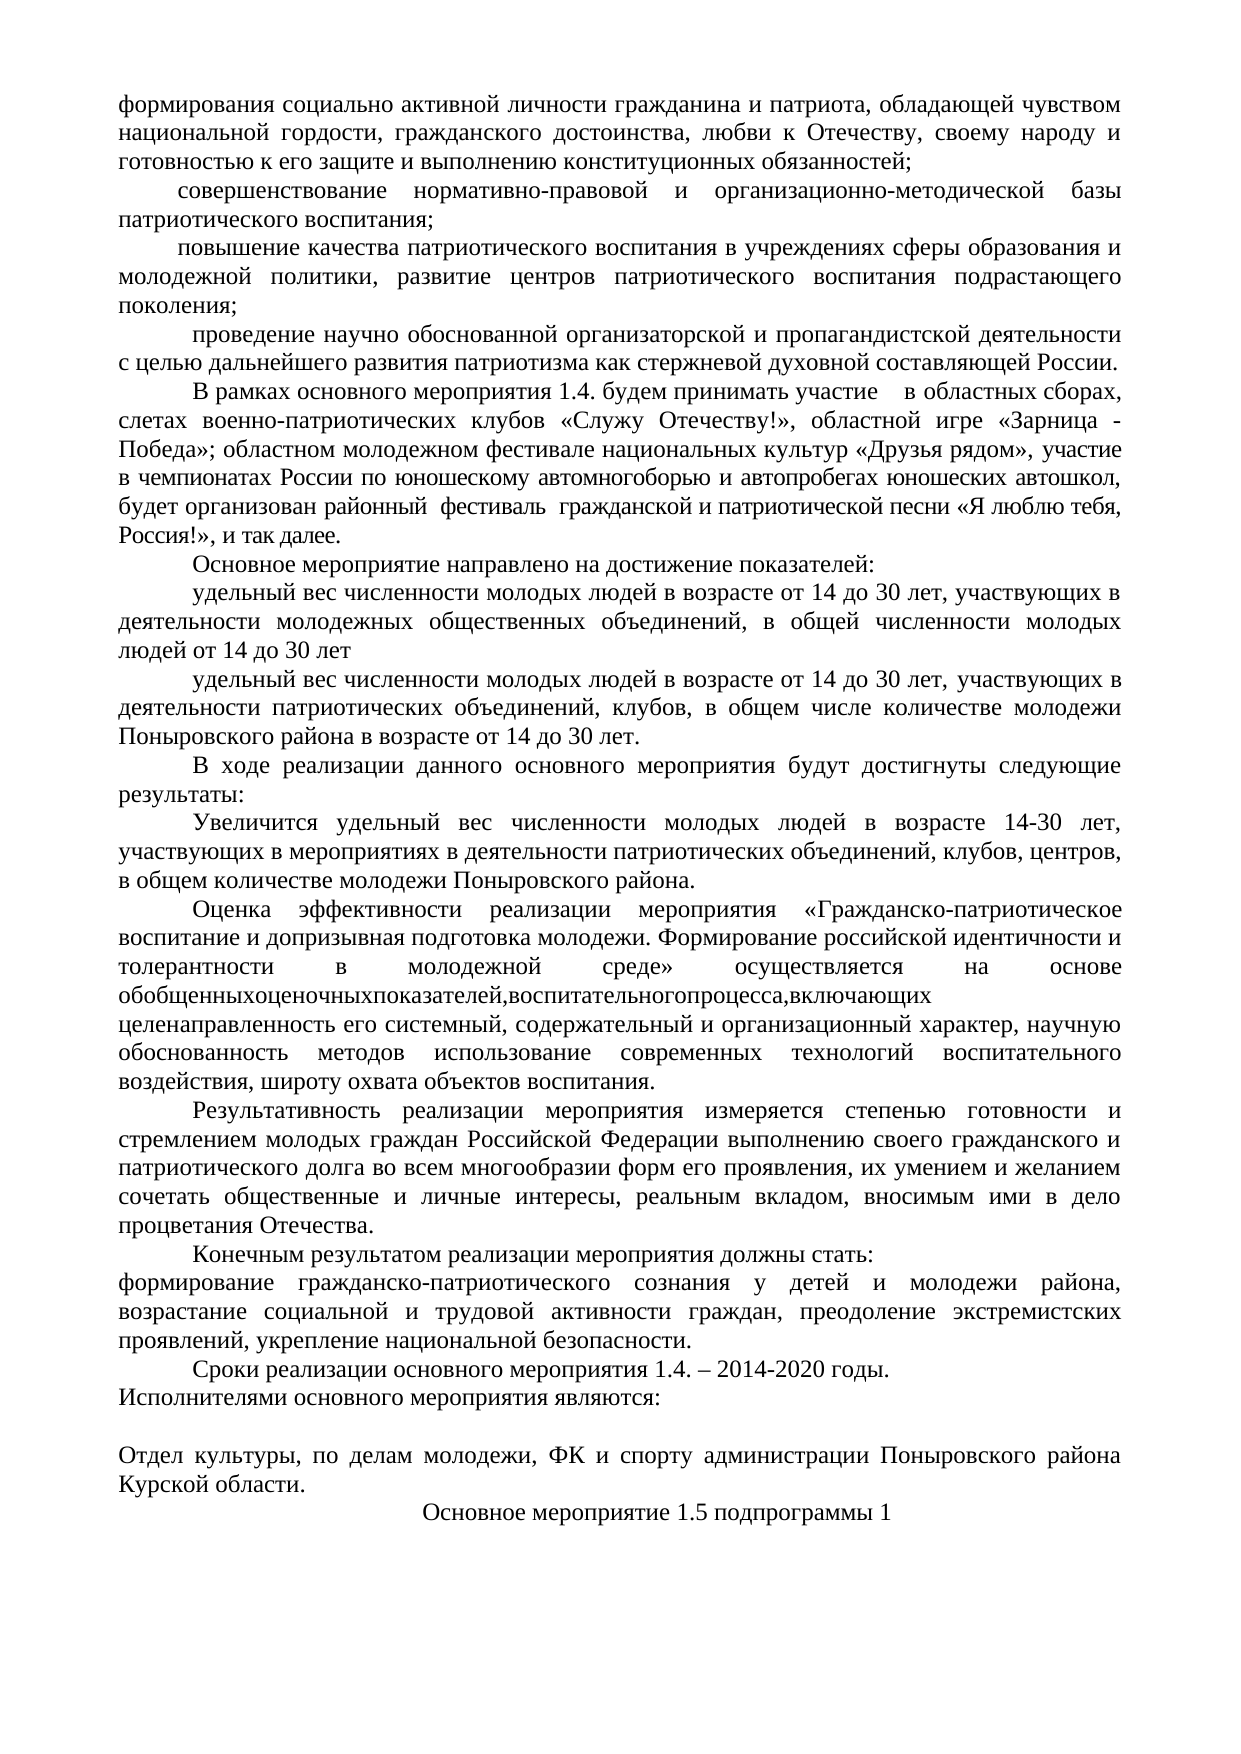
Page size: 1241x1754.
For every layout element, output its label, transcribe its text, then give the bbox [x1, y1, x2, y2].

text повышение качества патриотического воспитания в учреждениях сферы образования и молодежной политики, развитие центров патриотического воспитания подрастающего поколения; [118, 232, 1122, 319]
text Сроки реализации основного мероприятия 1.4. – 2014-2020 годы. [118, 1354, 1122, 1382]
text Оценка эффективности реализации мероприятия «Гражданско-патриотическое воспитание и допризывная подготовка молодежи. Формирование российской идентичности и толерантности в молодежной среде» осуществляется на основе обобщенныхоценочныхпоказателей,воспитательногопроцесса,включающих целенаправленность его системный, содержательный и организационный характер, научную обоснованность методов использование современных технологий воспитательного воздействия, широту охвата объектов воспитания. [118, 894, 1122, 1095]
text Увеличится удельный вес численности молодых людей в возрасте 14-30 лет, участвующих в мероприятиях в деятельности патриотических объединений, клубов, центров, в общем количестве молодежи Поныровского района. [118, 807, 1122, 894]
text Отдел культуры, по делам молодежи, ФК и спорту администрации Поныровского района Курской области. [118, 1440, 1122, 1497]
text Результативность реализации мероприятия измеряется степенью готовности и стремлением молодых граждан Российской Федерации выполнению своего гражданского и патриотического долга во всем многообразии форм его проявления, их умением и желанием сочетать общественные и личные интересы, реальным вкладом, вносимым ими в дело процветания Отечества. [118, 1095, 1122, 1239]
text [118, 89, 1122, 175]
text Исполнителями основного мероприятия являются: [118, 1382, 1122, 1411]
text проведение научно обоснованной организаторской и пропагандистской деятельности с целью дальнейшего развития патриотизма как стержневой духовной составляющей России. [118, 319, 1122, 376]
text совершенствование нормативно-правовой и организационно-методической базы патриотического воспитания; [118, 175, 1122, 232]
text Конечным результатом реализации мероприятия должны стать: [118, 1239, 1122, 1267]
text Основное мероприятие 1.5 подпрограммы 1 [118, 1497, 1122, 1526]
text удельный вес численности молодых людей в возрасте от 14 до 30 лет, участвующих в деятельности молодежных общественных объединений, в общей численности молодых людей от 14 до 30 лет [118, 577, 1122, 664]
text В ходе реализации данного основного мероприятия будут достигнуты следующие результаты: [118, 750, 1122, 807]
text формирование гражданско-патриотического сознания у детей и молодежи района, возрастание социальной и трудовой активности граждан, преодоление экстремистских проявлений, укрепление национальной безопасности. [118, 1267, 1122, 1354]
text Основное мероприятие направлено на достижение показателей: [118, 549, 1122, 577]
text В рамках основного мероприятия 1.4. будем принимать участие в областных сборах, слетах военно-патриотических клубов «Служу Отечеству!», областной игре «Зарница - Победа»; областном молодежном фестивале национальных культур «Друзья рядом», участие в чемпионатах России по юношескому автомногоборью и автопробегах юношеских автошкол, будет организован районный фестиваль гражданской и патриотической песни «Я люблю тебя, Россия!», и так далее. [118, 376, 1122, 549]
text удельный вес численности молодых людей в возрасте от 14 до 30 лет, участвующих в деятельности патриотических объединений, клубов, в общем числе количестве молодежи Поныровского района в возрасте от 14 до 30 лет. [118, 664, 1122, 750]
